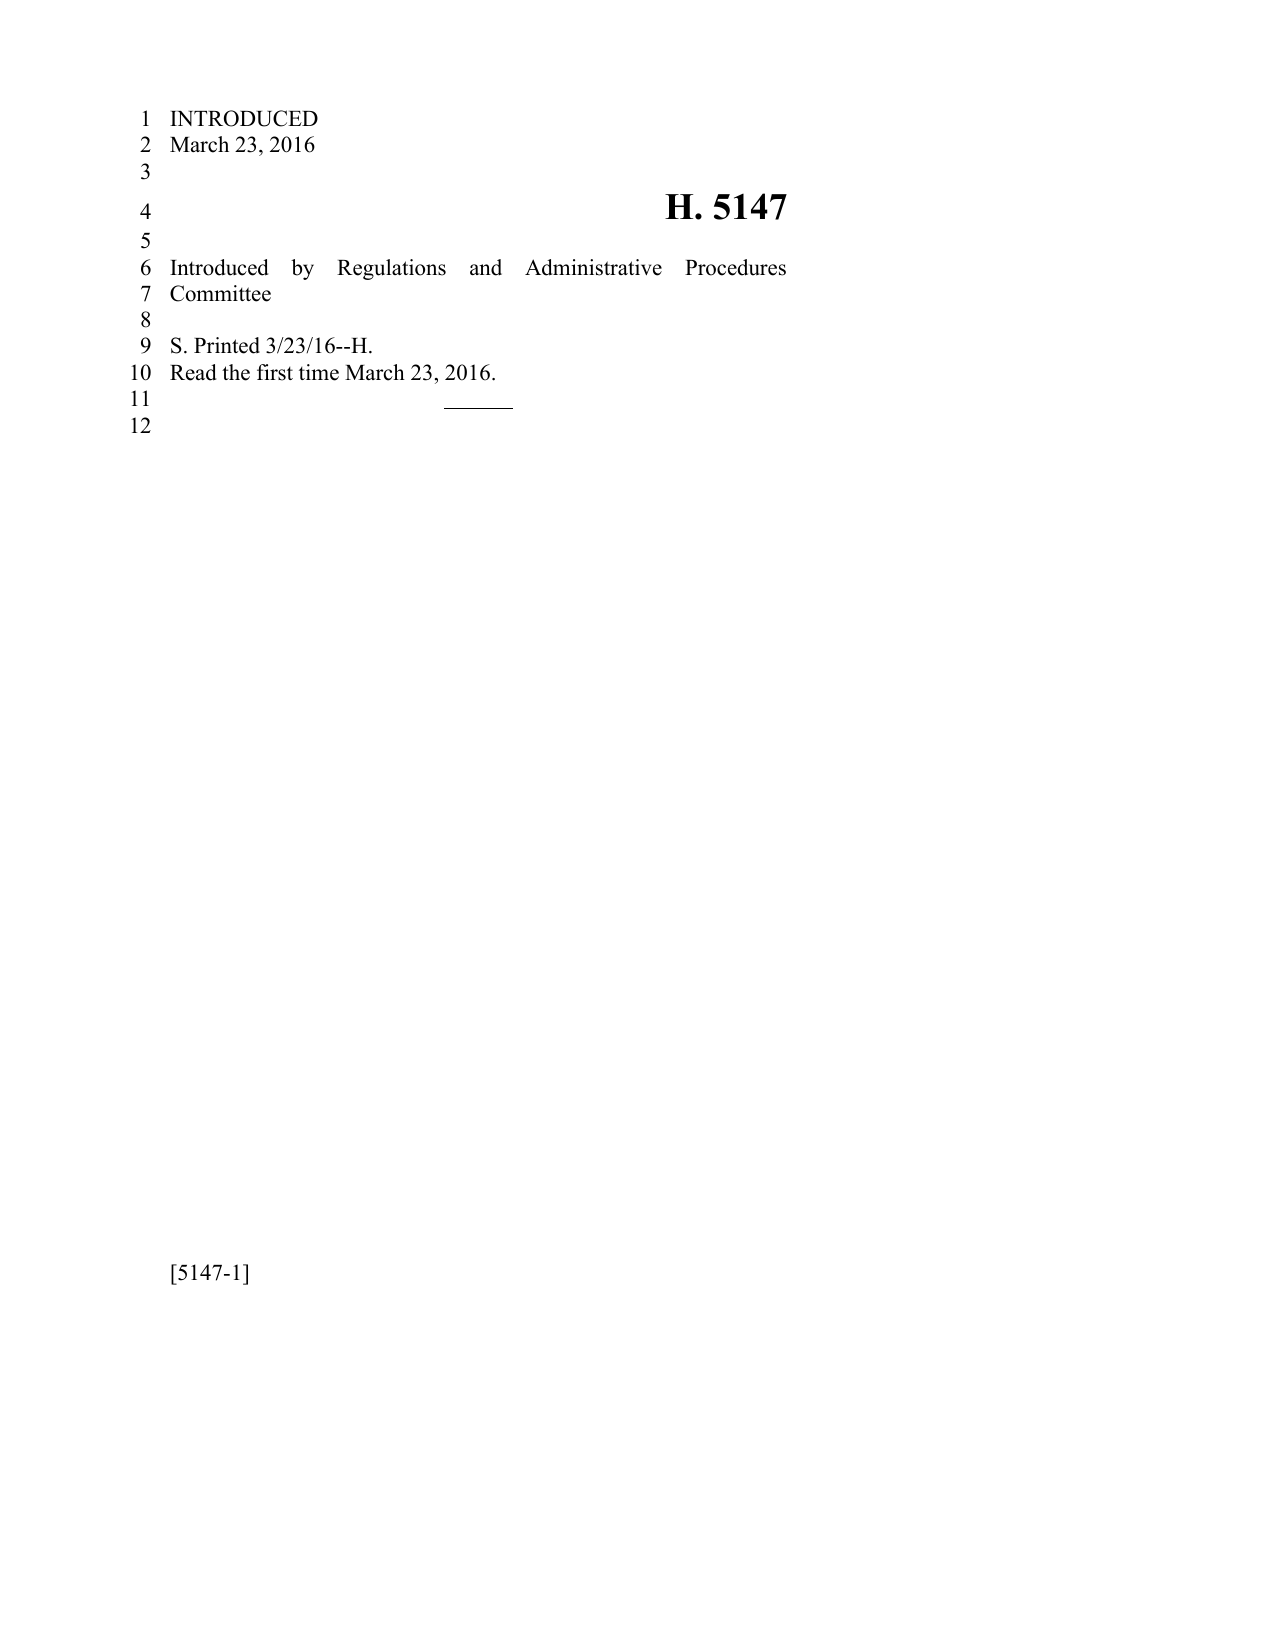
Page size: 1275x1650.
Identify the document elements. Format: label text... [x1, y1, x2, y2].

text Introduced by Regulations and Administrative Procedures Committee [169, 253, 787, 306]
text March 23, 2016 [169, 131, 787, 158]
text INTRODUCED [169, 105, 787, 131]
text H. 5147 [169, 184, 787, 227]
text S. Printed 3/23/16--H. [169, 333, 787, 359]
text Read the first time March 23, 2016. [169, 359, 787, 385]
